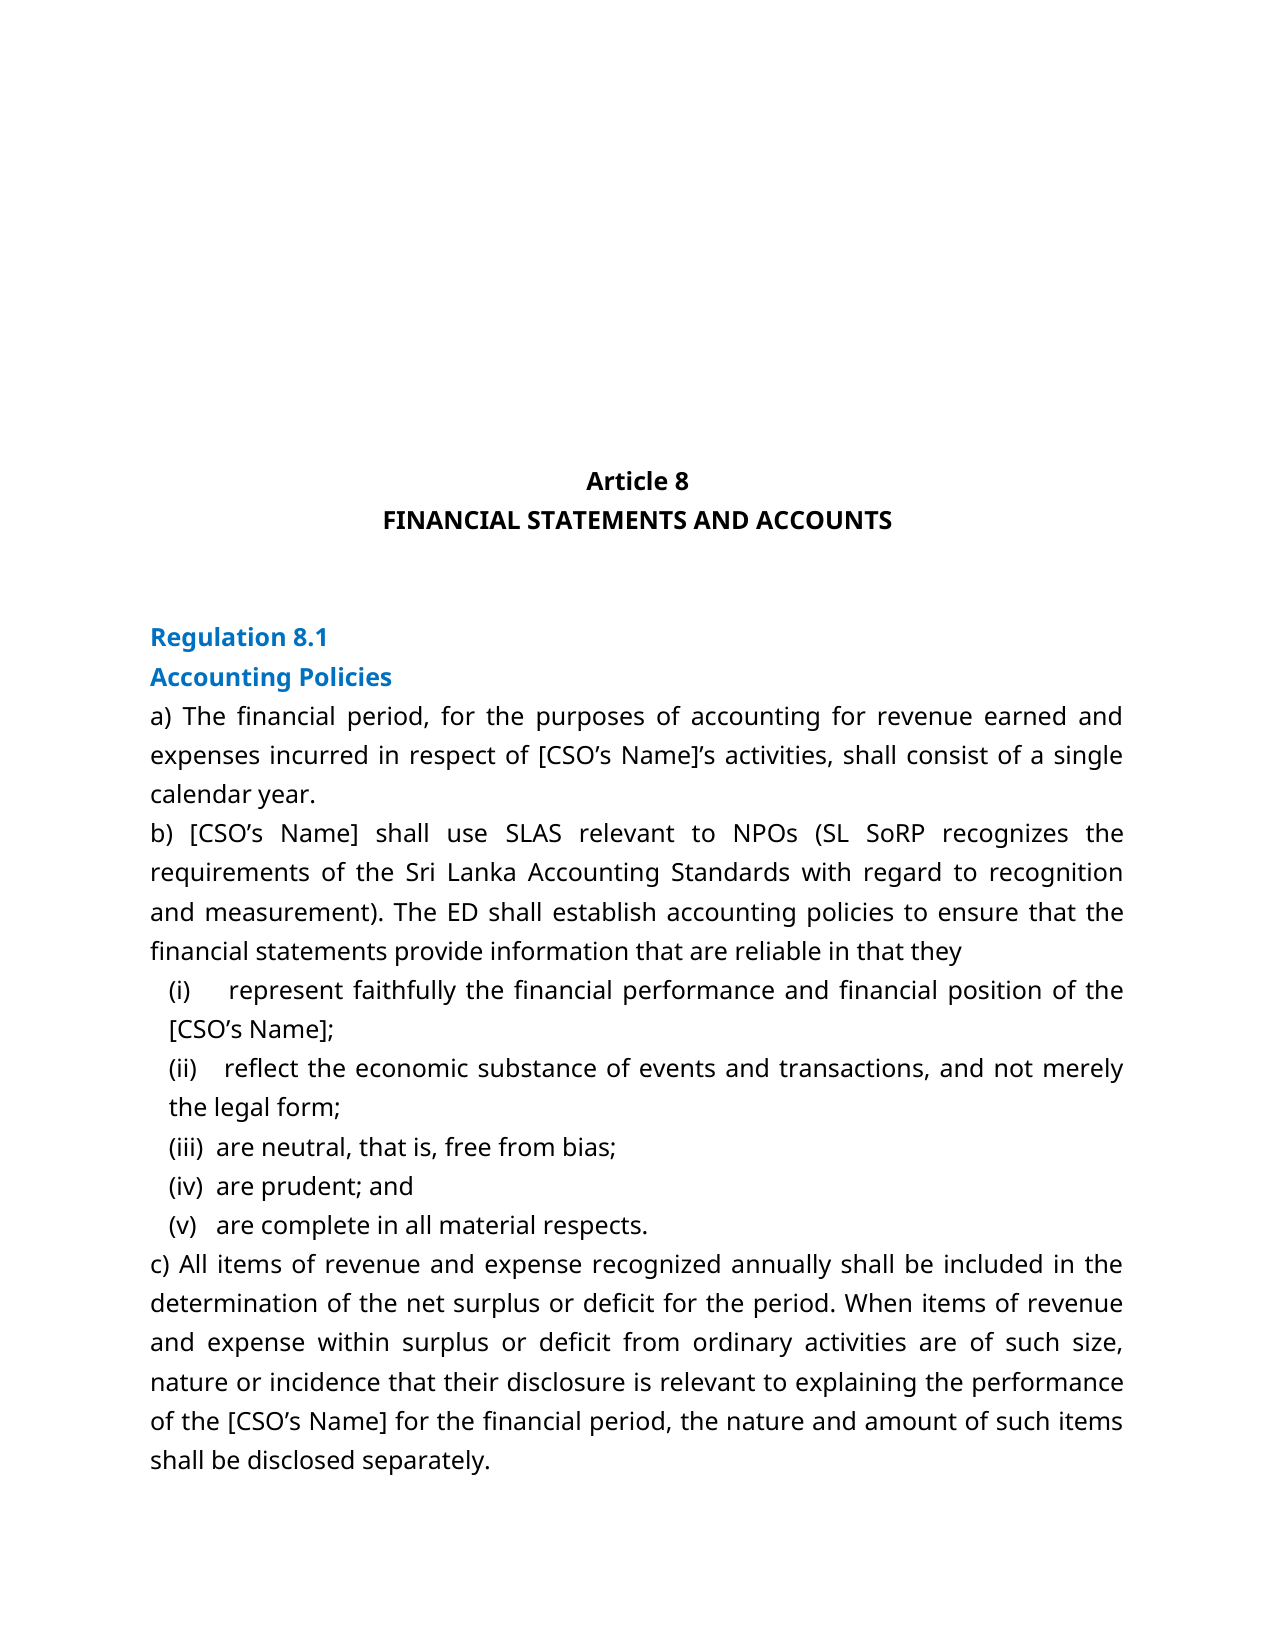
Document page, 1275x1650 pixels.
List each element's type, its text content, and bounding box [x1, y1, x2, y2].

text (v) are complete in all material respects. [169, 1207, 1125, 1242]
text (i) represent faithfully the financial performance and financial position of the [CSO’s Name]; [169, 972, 1125, 1046]
text Accounting Policies [150, 659, 1125, 693]
text a) The financial period, for the purposes of accounting for revenue earned and expenses incurred in respect of [CSO’s Name]’s activities, shall consist of a single calendar year. [150, 698, 1125, 811]
text (iii) are neutral, that is, free from bias; [169, 1129, 1125, 1163]
text b) [CSO’s Name] shall use SLAS relevant to NPOs (SL SoRP recognizes the requirements of the Sri Lanka Accounting Standards with regard to recognition and measurement). The ED shall establish accounting policies to ensure that the financial statements provide information that are reliable in that they [150, 816, 1125, 967]
text c) All items of revenue and expense recognized annually shall be included in the determination of the net surplus or deficit for the period. When items of revenue and expense within surplus or deficit from ordinary activities are of such size, nature or incidence that their disclosure is relevant to explaining the performance of the [CSO’s Name] for the financial period, the nature and amount of such items shall be disclosed separately. [150, 1247, 1125, 1477]
text (iv) are prudent; and [169, 1168, 1125, 1202]
text Article 8 [150, 463, 1125, 497]
text Regulation 8.1 [150, 620, 1125, 654]
text FINANCIAL STATEMENTS AND ACCOUNTS [150, 502, 1125, 537]
text (ii) reflect the economic substance of events and transactions, and not merely the legal form; [169, 1051, 1125, 1124]
